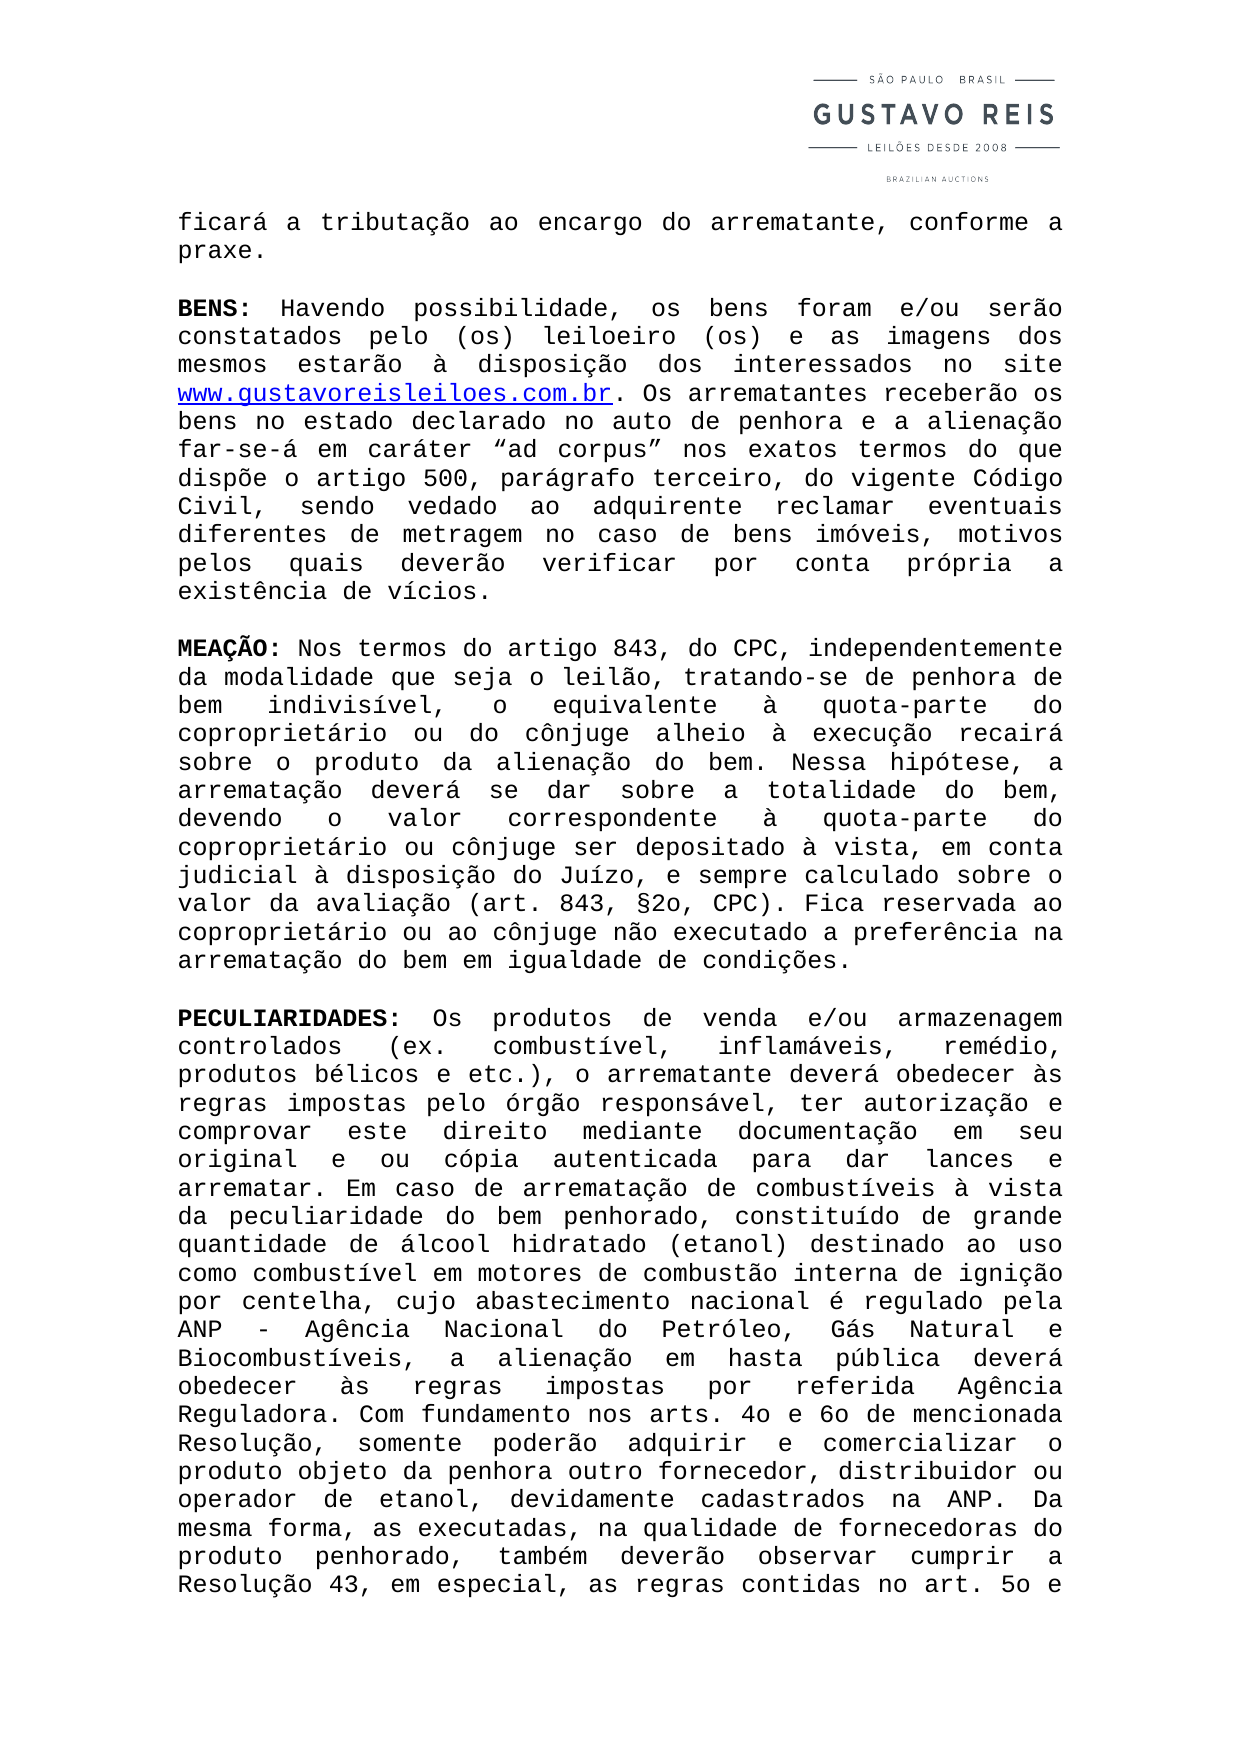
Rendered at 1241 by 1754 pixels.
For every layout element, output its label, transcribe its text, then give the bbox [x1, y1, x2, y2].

text BENS: Havendo possibilidade, os bens foram e/ou serão constatados pelo (os) leiloeiro (os) e as imagens dos mesmos estarão à disposição dos interessados no site www.gustavoreisleiloes.com.br. Os arrematantes receberão os bens no estado declarado no auto de penhora e a alienação far-se-á em caráter “ad corpus” nos exatos termos do que dispõe o artigo 500, parágrafo terceiro, do vigente Código Civil, sendo vedado ao adquirente reclamar eventuais diferentes de metragem no caso de bens imóveis, motivos pelos quais deverão verificar por conta própria a existência de vícios. [177, 295, 1063, 607]
text MEAÇÃO: Nos termos do artigo 843, do CPC, independentemente da modalidade que seja o leilão, tratando-se de penhora de bem indivisível, o equivalente à quota-parte do coproprietário ou do cônjuge alheio à execução recairá sobre o produto da alienação do bem. Nessa hipótese, a arrematação deverá se dar sobre a totalidade do bem, devendo o valor correspondente à quota-parte do coproprietário ou cônjuge ser depositado à vista, em conta judicial à disposição do Juízo, e sempre calculado sobre o valor da avaliação (art. 843, §2o, CPC). Fica reservada ao coproprietário ou ao cônjuge não executado a preferência na arrematação do bem em igualdade de condições. [177, 636, 1063, 976]
picture [808, 73, 1060, 182]
